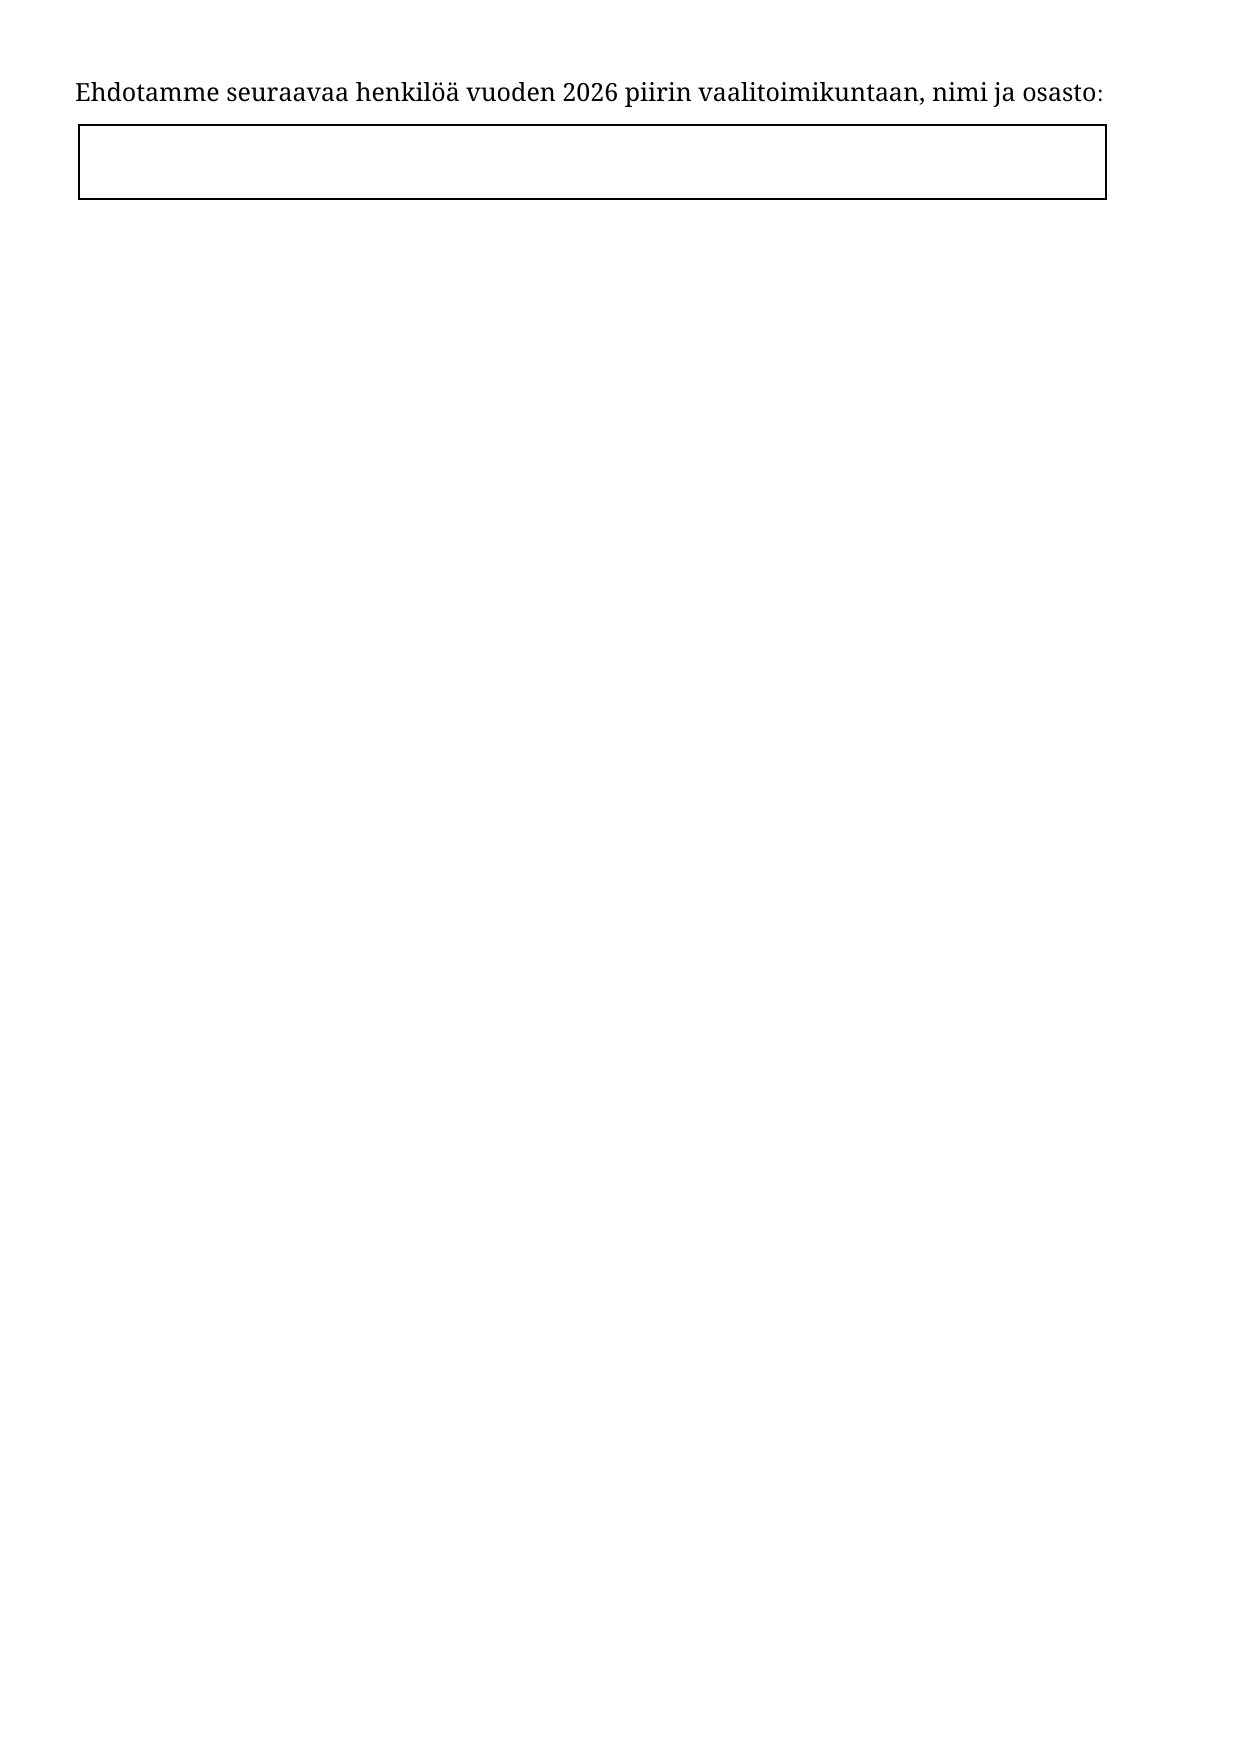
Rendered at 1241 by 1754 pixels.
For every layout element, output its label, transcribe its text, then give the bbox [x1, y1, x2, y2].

text Ehdotamme seuraavaa henkilöä vuoden 2026 piirin vaalitoimikuntaan, nimi ja osasto: [75, 75, 1165, 109]
